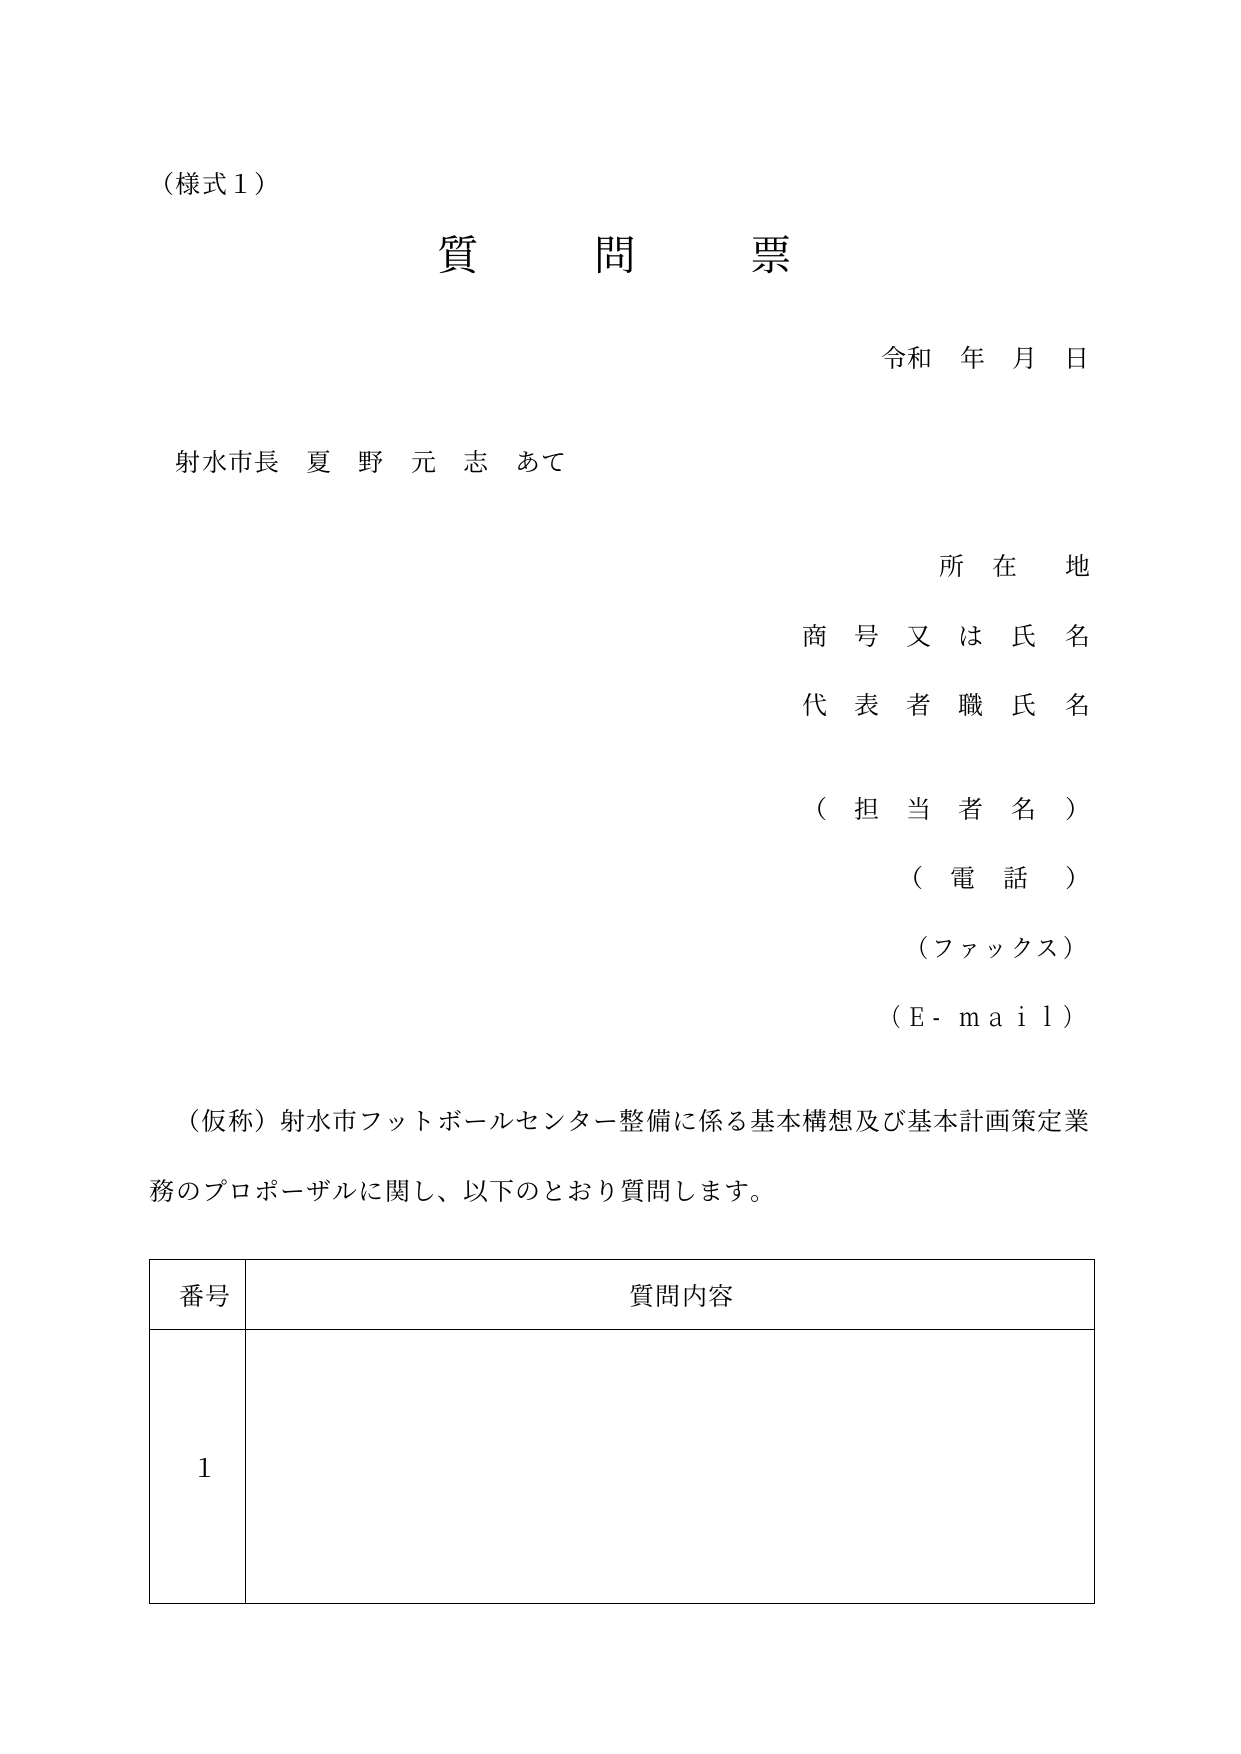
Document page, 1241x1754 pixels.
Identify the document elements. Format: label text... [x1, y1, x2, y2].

text （仮称）射水市フットボールセンター整備に係る基本構想及び基本計画策定業務のプロポーザルに関し、以下のとおり質問します。 [149, 1085, 1091, 1224]
table_cell [246, 1330, 1094, 1603]
text 質 問 票 [149, 218, 1091, 287]
text 令和 年 月 日 [149, 322, 1091, 391]
text 商号又は氏名 [149, 599, 1091, 669]
table_header 質問内容 [246, 1260, 1094, 1329]
table_cell １ [150, 1330, 245, 1603]
text （ファックス） [149, 912, 1091, 981]
text （Ｅ-ｍａｉｌ） [149, 981, 1091, 1050]
text 射水市長 夏 野 元 志 あて [149, 426, 1091, 495]
text （様式１） [149, 148, 1091, 218]
table_header 番号 [150, 1260, 245, 1329]
text （担当者名） [149, 773, 1091, 842]
text （電話） [149, 842, 1091, 912]
text 代表者職氏名 [149, 669, 1091, 738]
text 所在地 [149, 530, 1091, 599]
